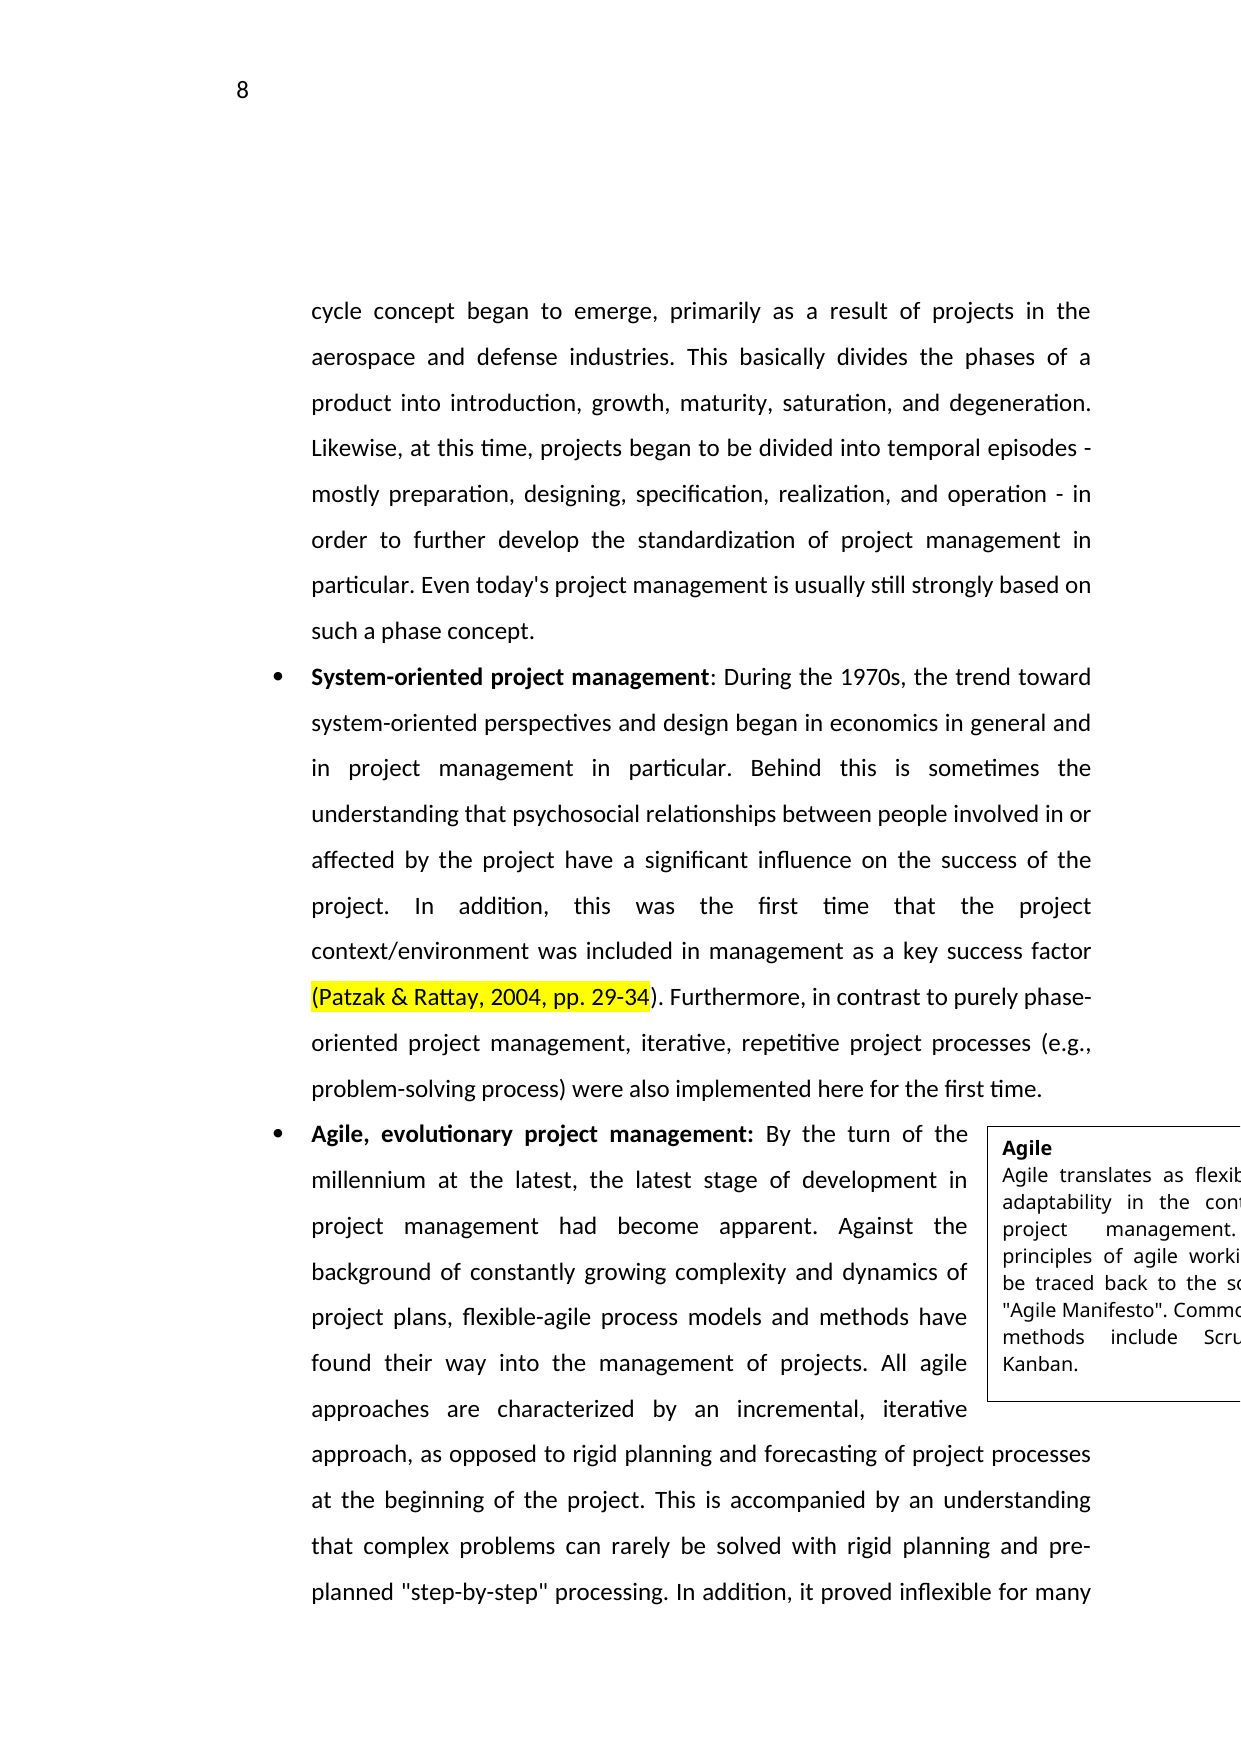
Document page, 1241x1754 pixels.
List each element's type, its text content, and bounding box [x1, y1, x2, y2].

list System-oriented project management: During the 1970s, the trend toward system-oriented perspectives and design began in economics in general and in project management in particular. Behind this is sometimes the understanding that psychosocial relationships between people involved in or affected by the project have a significant influence on the success of the project. In addition, this was the first time that the project context/environment was included in management as a key success factor (Patzak & Rattay, 2004, pp. 29-34). Furthermore, in contrast to purely phase-oriented project management, iterative, repetitive project processes (e.g., problem-solving process) were also implemented here for the first time. [274, 661, 1092, 1103]
